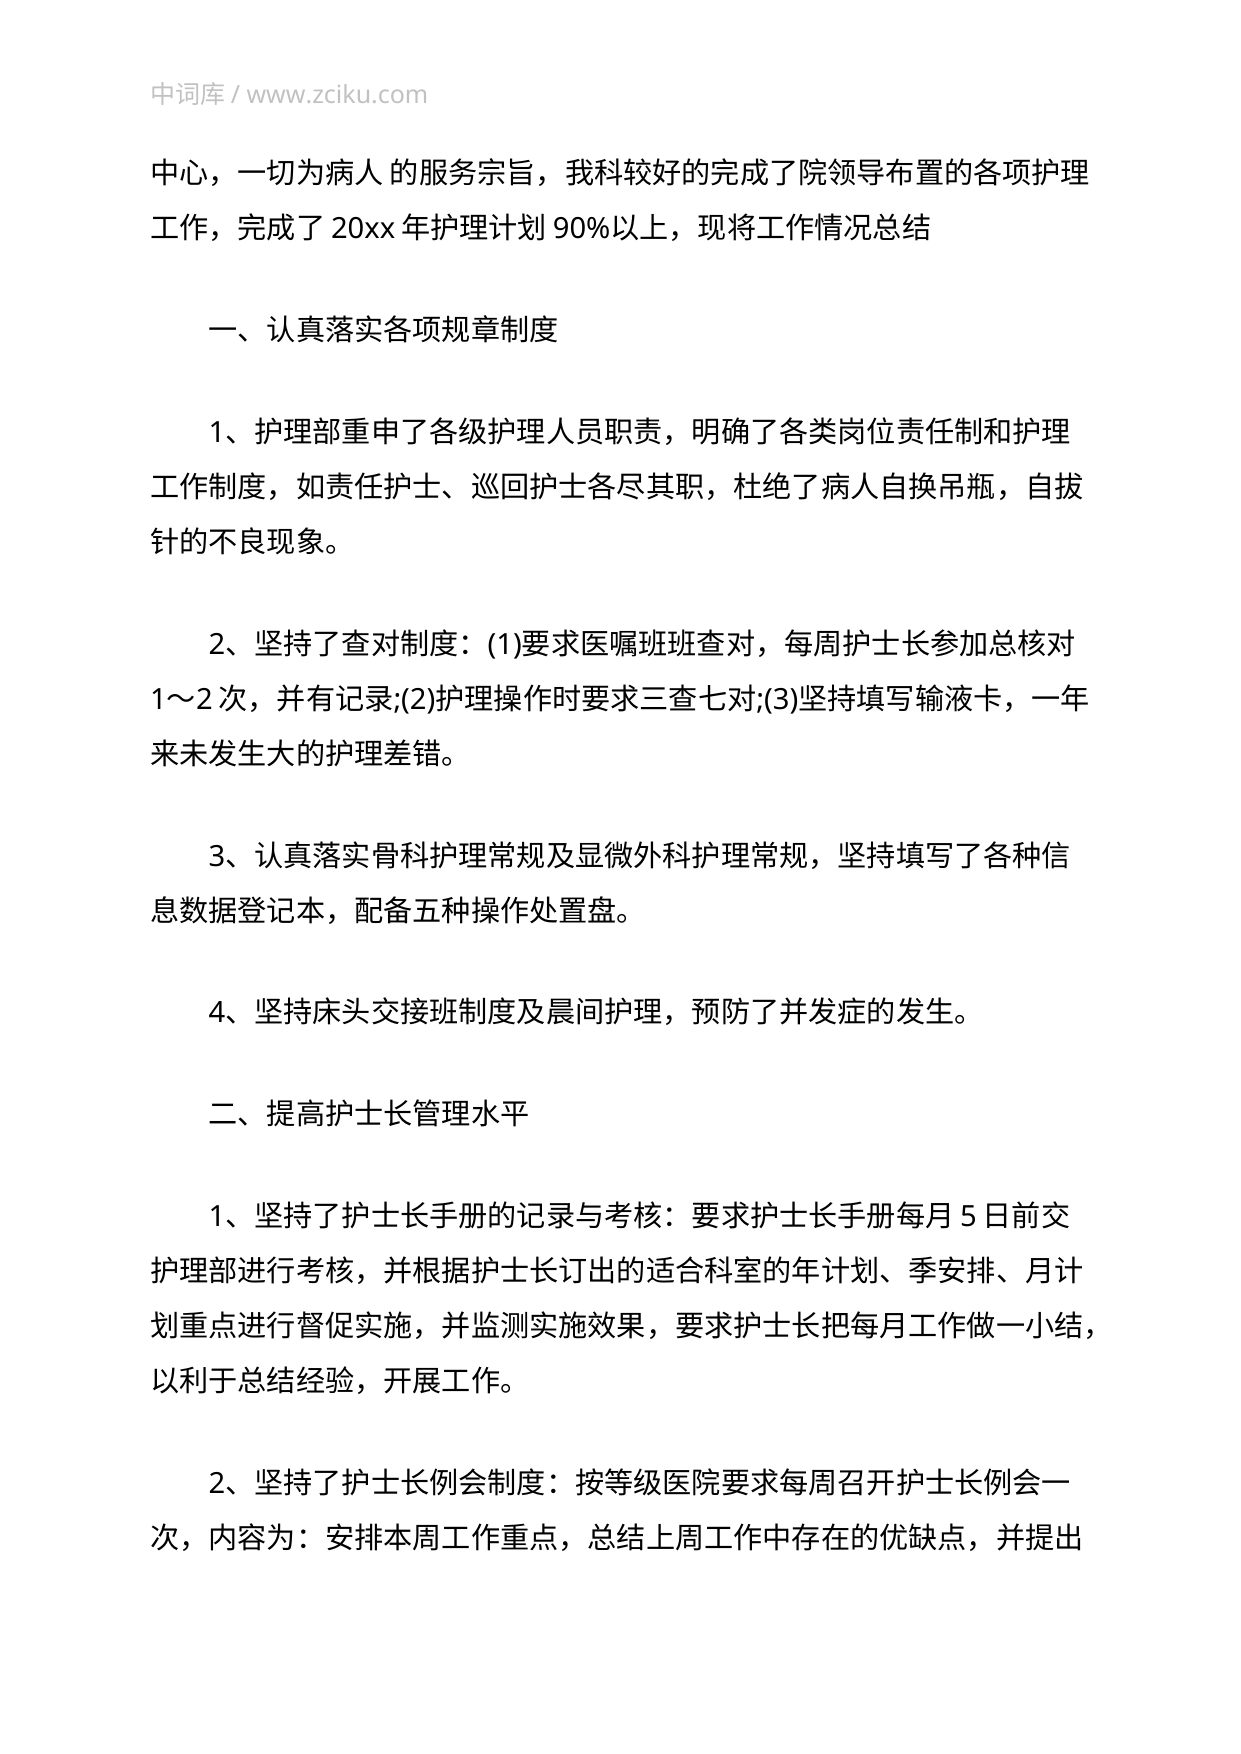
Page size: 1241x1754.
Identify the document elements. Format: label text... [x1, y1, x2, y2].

text 4、坚持床头交接班制度及晨间护理，预防了并发症的发生。 [150, 989, 1090, 1031]
text 3、认真落实骨科护理常规及显微外科护理常规，坚持填写了各种信息数据登记本，配备五种操作处置盘。 [150, 832, 1090, 929]
text 1、护理部重申了各级护理人员职责，明确了各类岗位责任制和护理工作制度，如责任护士、巡回护士各尽其职，杜绝了病人自换吊瓶，自拔针的不良现象。 [150, 409, 1090, 561]
text 一、认真落实各项规章制度 [150, 307, 1090, 349]
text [150, 1459, 1090, 1556]
text 2、坚持了查对制度：(1)要求医嘱班班查对，每周护士长参加总核对1～2次，并有记录;(2)护理操作时要求三查七对;(3)坚持填写输液卡，一年来未发生大的护理差错。 [150, 620, 1090, 773]
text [150, 150, 1090, 247]
text 1、坚持了护士长手册的记录与考核：要求护士长手册每月5日前交护理部进行考核，并根据护士长订出的适合科室的年计划、季安排、月计划重点进行督促实施，并监测实施效果，要求护士长把每月工作做一小结，以利于总结经验，开展工作。 [150, 1193, 1090, 1400]
text 二、提高护士长管理水平 [150, 1091, 1090, 1133]
